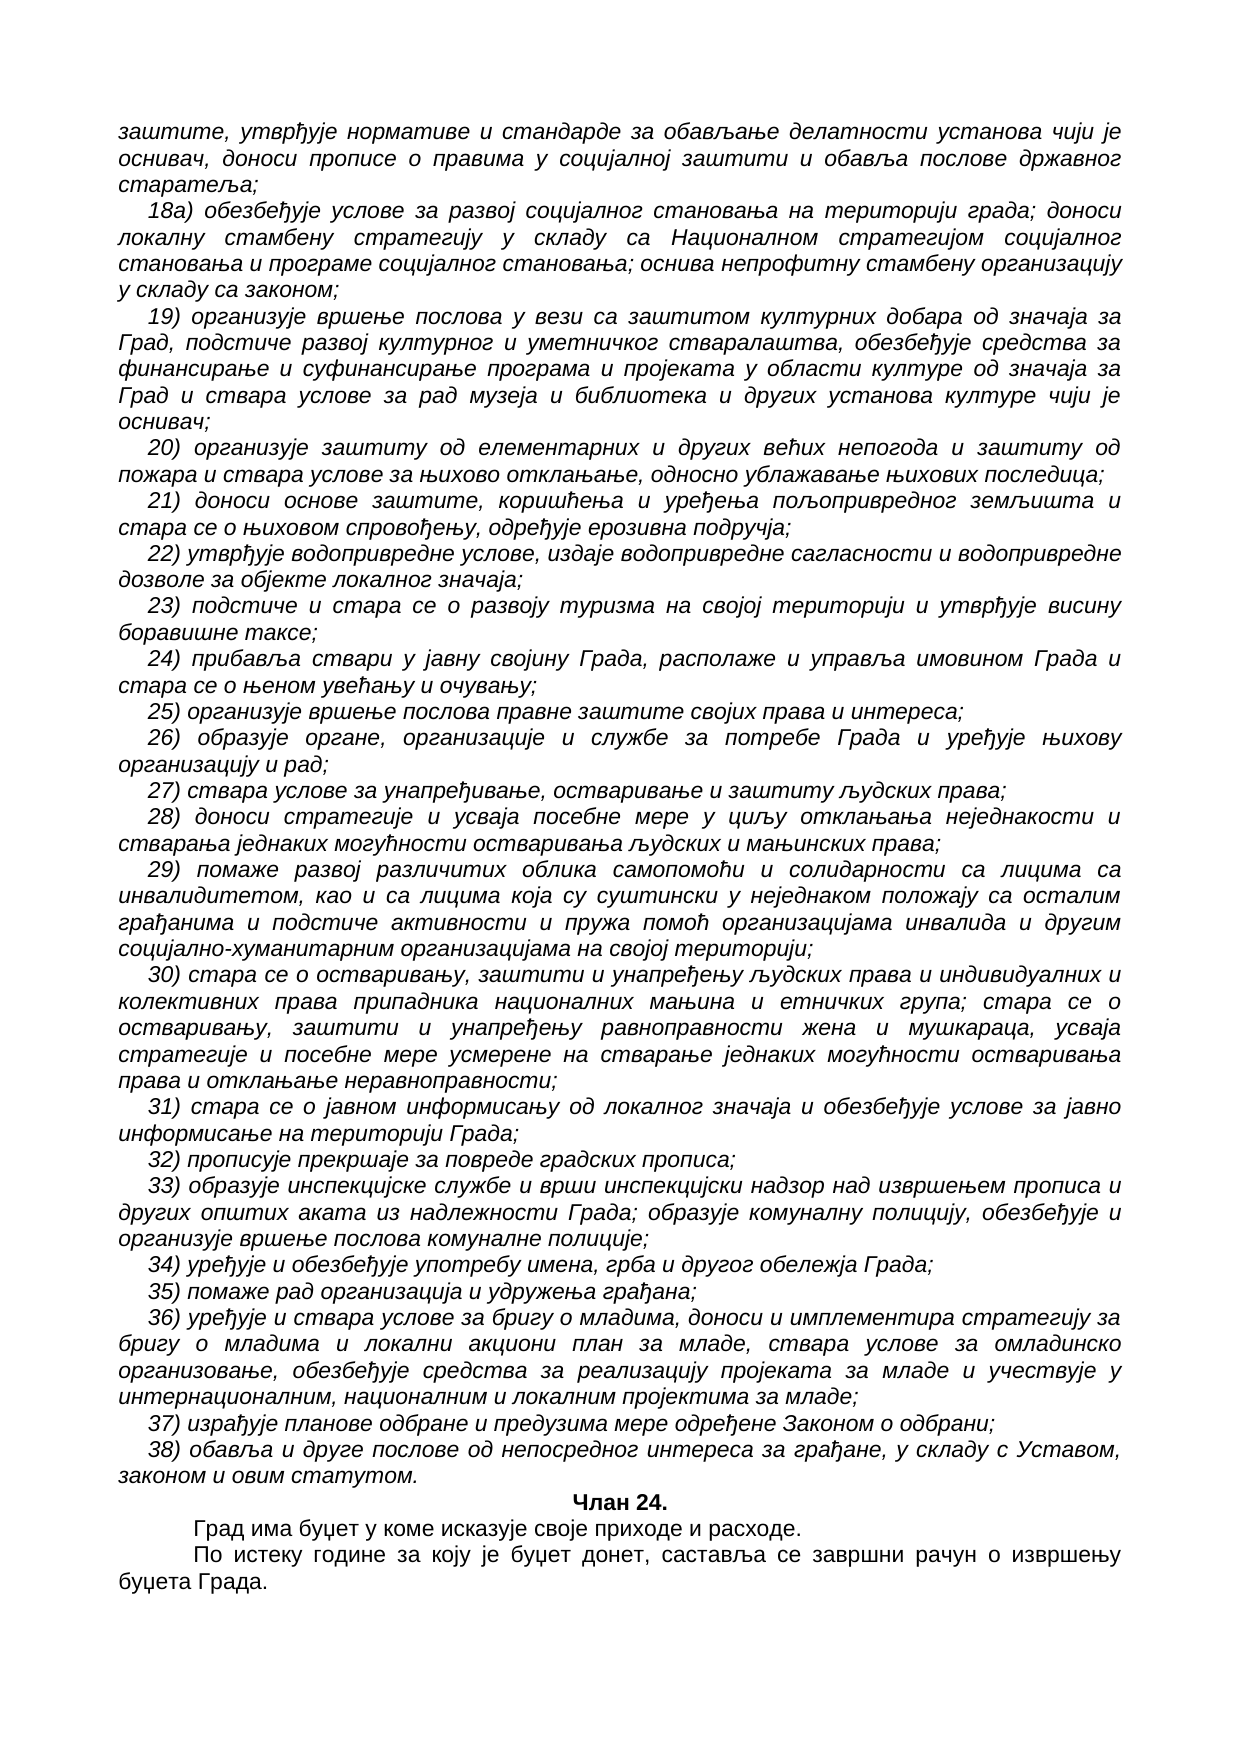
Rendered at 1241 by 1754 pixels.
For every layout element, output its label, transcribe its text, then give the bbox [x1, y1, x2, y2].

text 28) доноси стратегије и усваја посебне мере у циљу отклањања неједнакости и стварања једнаких могућности остваривања људских и мањинских права; [118, 803, 1122, 856]
text 26) образује органе, организације и службе за потребе Града и уређује њихову организацију и рад; [118, 724, 1122, 777]
text 22) утврђује водопривредне услове, издаје водопривредне сагласности и водопривредне дозволе за објекте локалног значаја; [118, 540, 1122, 592]
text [118, 118, 1122, 197]
text 20) организује заштиту од елементарних и других већих непогода и заштиту од пожара и ствара услове за њихово отклањање, односно ублажавање њихових последица; [118, 434, 1122, 487]
text 36) уређује и ствара услове за бригу о младима, доноси и имплементира стратегију за бригу о младима и локални акциони план за младе, ствара услове за омладинско организовање, обезбеђује средства за реализацију пројеката за младе и учествује у интернационалним, националним и локалним пројектима за младе; [118, 1304, 1122, 1409]
text Члан 24. [118, 1488, 1122, 1515]
text Град има буџет у коме исказује своје приходе и расходе. [118, 1515, 1122, 1541]
text 25) организује вршење послова правне заштите својих права и интереса; [118, 698, 1122, 724]
text 33) образује инспекцијске службе и врши инспекцијски надзор над извршењем прописа и других општих аката из надлежности Града; образује комуналну полицију, обезбеђује и организује вршење послова комуналне полиције; [118, 1172, 1122, 1251]
text 37) израђује планове одбране и предузима мере одређене Законом о одбрани; [118, 1409, 1122, 1436]
text 18а) обезбеђује услове за развој социјалног становања на територији града; доноси локалну стамбену стратегију у складу са Националном стратегијом социјалног становања и програме социјалног становања; оснива непрофитну стамбену организацију у складу са законом; [118, 197, 1122, 303]
text 30) стара се о остваривању, заштити и унапређењу људских права и индивидуалних и колективних права припадника националних мањина и етничких група; стара се о остваривању, заштити и унапређењу равноправности жена и мушкараца, усваја стратегије и посебне мере усмерене на стварање једнаких могућности остваривања права и отклањање неравноправности; [118, 961, 1122, 1093]
text 24) прибавља ствари у јавну својину Града, располаже и управља имовином Града и стара се о њеном увећању и очувању; [118, 645, 1122, 698]
text 31) стара се о јавном информисању од локалног значаја и обезбеђује услове за јавно информисање на територији Града; [118, 1093, 1122, 1146]
text 35) помаже рад организација и удружења грађана; [118, 1278, 1122, 1304]
text 27) ствара услове за унапређивање, остваривање и заштиту људских права; [118, 777, 1122, 803]
text 32) прописује прекршаје за повреде градских прописа; [118, 1146, 1122, 1172]
text 23) подстиче и стара се о развоју туризма на својој територији и утврђује висину боравишне таксе; [118, 592, 1122, 645]
text 34) уређује и обезбеђује употребу имена, грба и другог обележја Града; [118, 1251, 1122, 1278]
text По истеку године за коју је буџет донет, саставља се завршни рачун о извршењу буџета Града. [118, 1541, 1122, 1594]
text 19) организује вршење послова у вези са заштитом културних добара од значаја за Град, подстиче развој културног и уметничког стваралаштва, обезбеђује средства за финансирање и суфинансирање програма и пројеката у области културе од значаја за Град и ствара услове за рад музеја и библиотека и других установа културе чији је оснивач; [118, 303, 1122, 434]
text 38) обавља и друге послове од непосредног интереса за грађане, у складу с Уставом, законом и овим статутом. [118, 1436, 1122, 1488]
text 29) помаже развој различитих облика самопомоћи и солидарности са лицима са инвалидитетом, као и са лицима која су суштински у неједнаком положају са осталим грађанима и подстиче активности и пружа помоћ организацијама инвалида и другим социјално-хуманитарним организацијама на својој територији; [118, 856, 1122, 961]
text 21) доноси основе заштите, коришћења и уређења пољопривредног земљишта и стара се о њиховом спровођењу, одређује ерозивна подручја; [118, 487, 1122, 540]
